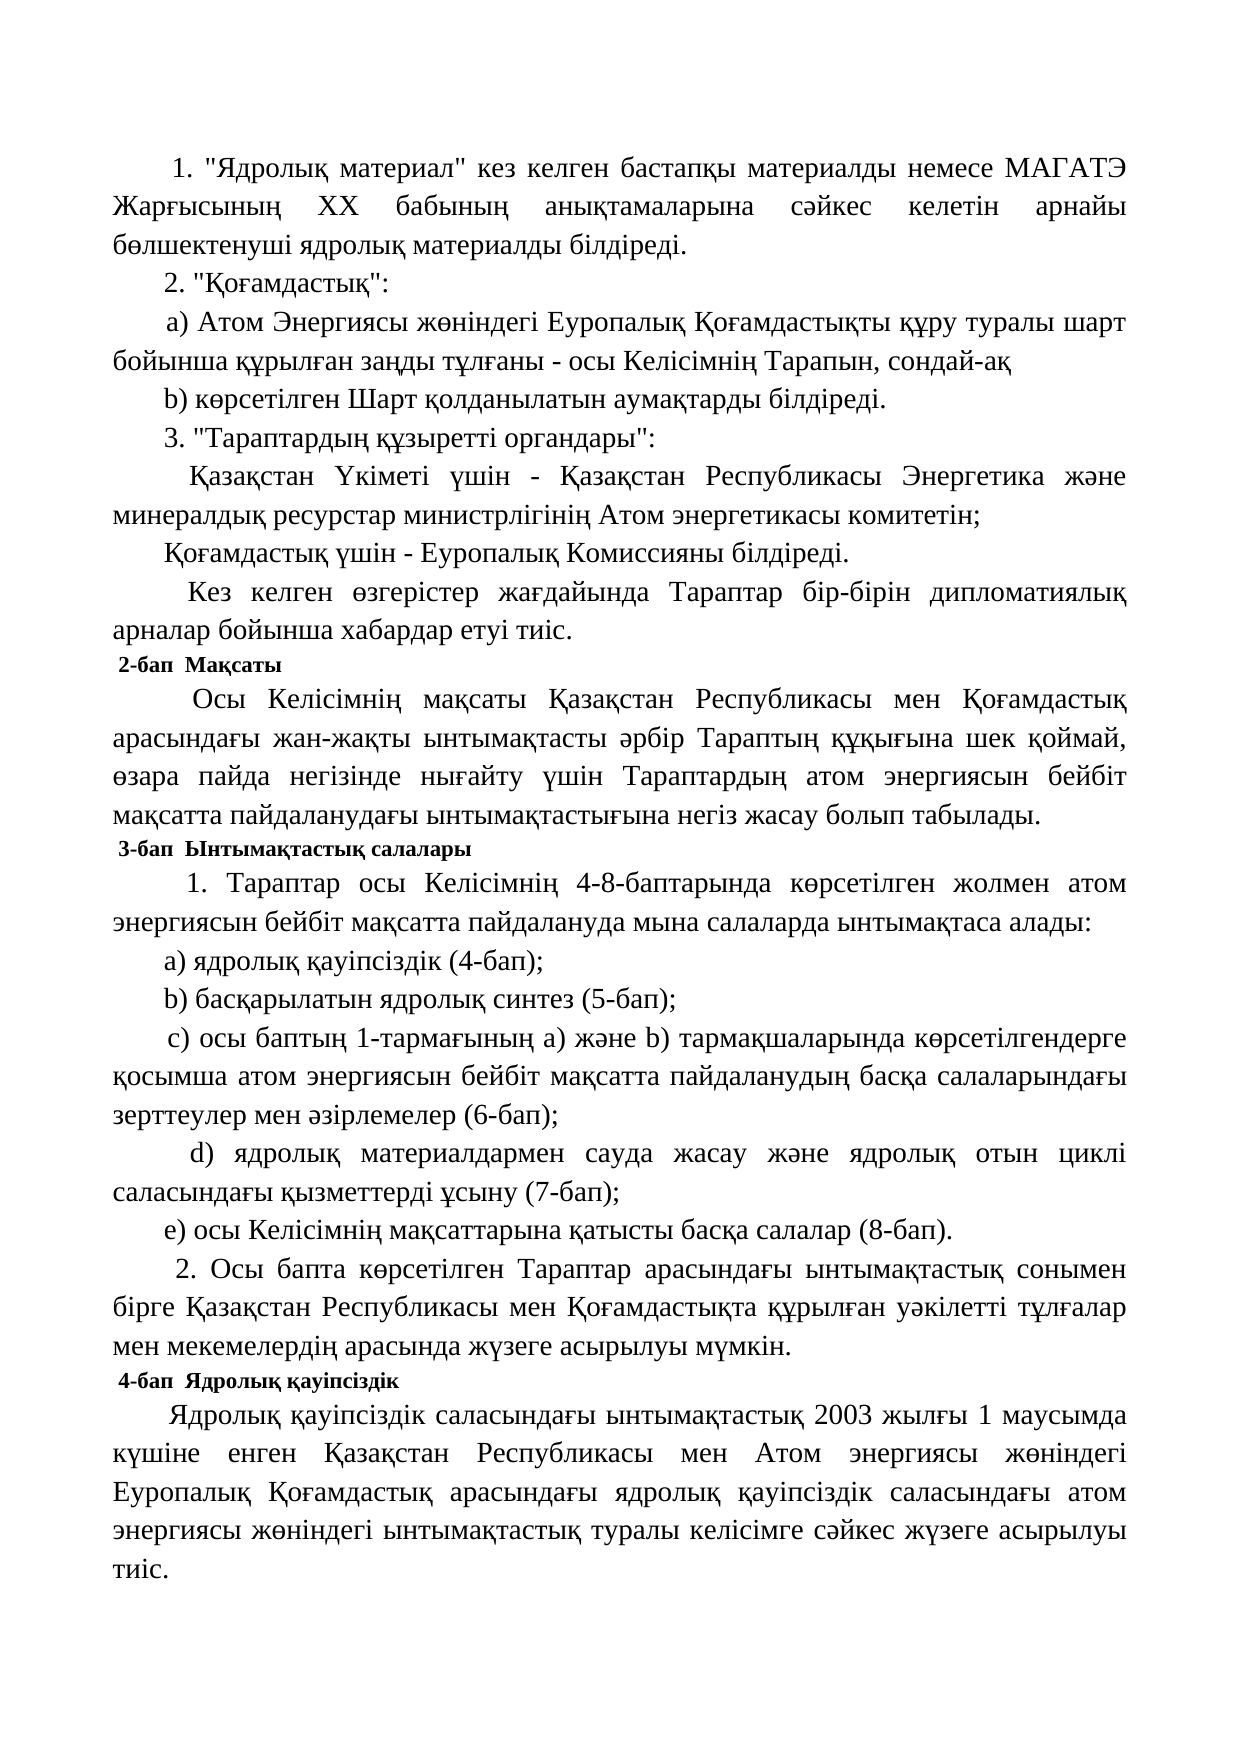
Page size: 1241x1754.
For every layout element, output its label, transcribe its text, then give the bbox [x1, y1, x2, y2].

text 1. Тараптар осы Келісімнің 4-8-баптарында көрсетілген жолмен атом энергиясын бейбіт мақсатта пайдалануда мына салаларда ынтымақтаса алады: [112, 866, 1128, 938]
text b) басқарылатын ядролық синтез (5-бап); [112, 981, 1128, 1015]
text а) Атом Энергиясы жөніндегі Еуропалық Қоғамдастықты құру туралы шарт бойынша құрылған заңды тұлғаны - осы Келісімнің Тарапын, сондай-ақ [112, 304, 1128, 376]
text Қоғамдастық үшін - Еуропалық Комиссияны білдіреді. [112, 535, 1128, 569]
text Ядролық қауіпсіздік саласындағы ынтымақтастық 2003 жылғы 1 маусымда күшіне енген Қазақстан Республикасы мен Атом энергиясы жөніндегі Еуропалық Қоғамдастық арасындағы ядролық қауіпсіздік саласындағы атом энергиясы жөніндегі ынтымақтастық туралы келісімге сәйкес жүзеге асырылуы тиіс. [112, 1397, 1128, 1584]
text 4-бап Ядролық қауіпсіздік [112, 1367, 1128, 1393]
text а) ядролық қауіпсіздік (4-бап); [112, 943, 1128, 976]
text Осы Келісімнің мақсаты Қазақстан Республикасы мен Қоғамдастық арасындағы жан-жақты ынтымақтасты әрбір Тараптың құқығына шек қоймай, өзара пайда негізінде нығайту үшін Тараптардың атом энергиясын бейбіт мақсатта пайдаланудағы ынтымақтастығына негіз жасау болып табылады. [112, 681, 1128, 830]
text 2. Осы бапта көрсетілген Тараптар арасындағы ынтымақтастық сонымен бірге Қазақстан Республикасы мен Қоғамдастықта құрылған уәкілетті тұлғалар мен мекемелердің арасында жүзеге асырылуы мүмкін. [112, 1251, 1128, 1362]
text е) осы Келісімнің мақсаттарына қатысты басқа салалар (8-бап). [112, 1212, 1128, 1246]
text Кез келген өзгерістер жағдайында Тараптар бір-бірін дипломатиялық арналар бойынша хабардар етуі тиіс. [112, 574, 1128, 646]
text d) ядролық материалдармен сауда жасау және ядролық отын циклі саласындағы қызметтерді ұсыну (7-бап); [112, 1135, 1128, 1207]
text 3-бап Ынтымақтастық салалары [112, 835, 1128, 862]
text 1. "Ядролық материал" кез келген бастапқы материалды немесе МАГАТЭ Жарғысының XX бабының анықтамаларына сәйкес келетін арнайы бөлшектенуші ядролық материалды білдіреді. [112, 150, 1128, 261]
text 3. "Тараптардың құзыретті органдары": [112, 420, 1128, 453]
text 2-бап Мақсаты [112, 651, 1128, 677]
text 2. "Қоғамдастық": [112, 266, 1128, 299]
text b) көрсетілген Шарт қолданылатын аумақтарды білдіреді. [112, 381, 1128, 415]
text Қазақстан Үкіметі үшін - Қазақстан Республикасы Энергетика және минералдық ресурстар министрлігінің Атом энергетикасы комитетін; [112, 458, 1128, 530]
text с) осы баптың 1-тармағының а) және b) тармақшаларында көрсетілгендерге қосымша атом энергиясын бейбіт мақсатта пайдаланудың басқа салаларындағы зерттеулер мен әзірлемелер (6-бап); [112, 1020, 1128, 1130]
